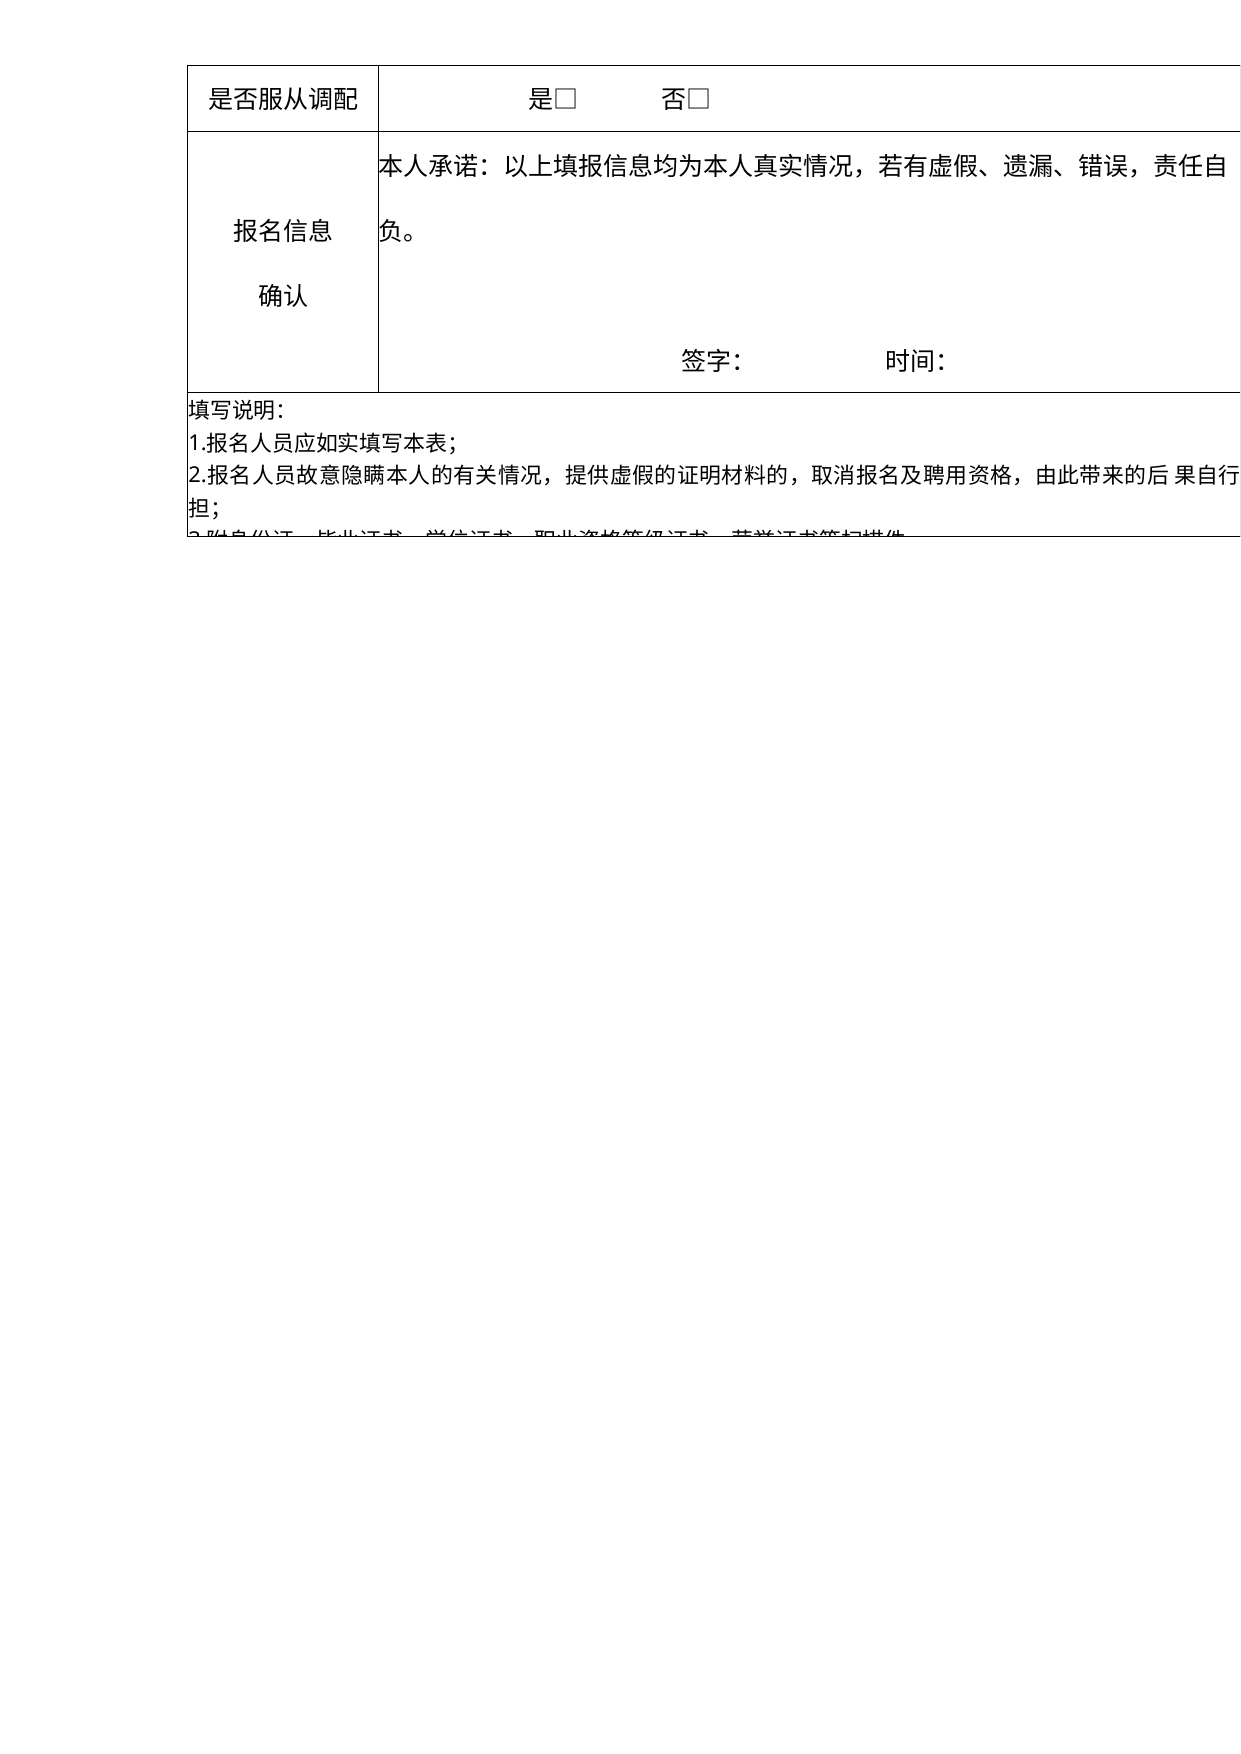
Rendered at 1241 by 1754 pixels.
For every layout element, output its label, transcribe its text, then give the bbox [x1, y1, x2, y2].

table_cell 本人承诺：以上填报信息均为本人真实情况，若有虚假、遗漏、错误，责任自负。 签字： 时间： [379, 132, 1240, 392]
table_cell 报名信息 确认 [188, 132, 378, 392]
table_cell 填写说明： 1.报名人员应如实填写本表； 2.报名人员故意隐瞒本人的有关情况，提供虚假的证明材料的，取消报名及聘用资格，由此带来的后果自行承担； 3.附身份证、毕业证书、学位证书、职业资格等级证书、荣誉证书等扫描件。 [188, 393, 1240, 536]
table_cell 是□ 否□ [379, 66, 1240, 131]
table_cell 是否服从调配 [188, 66, 378, 131]
